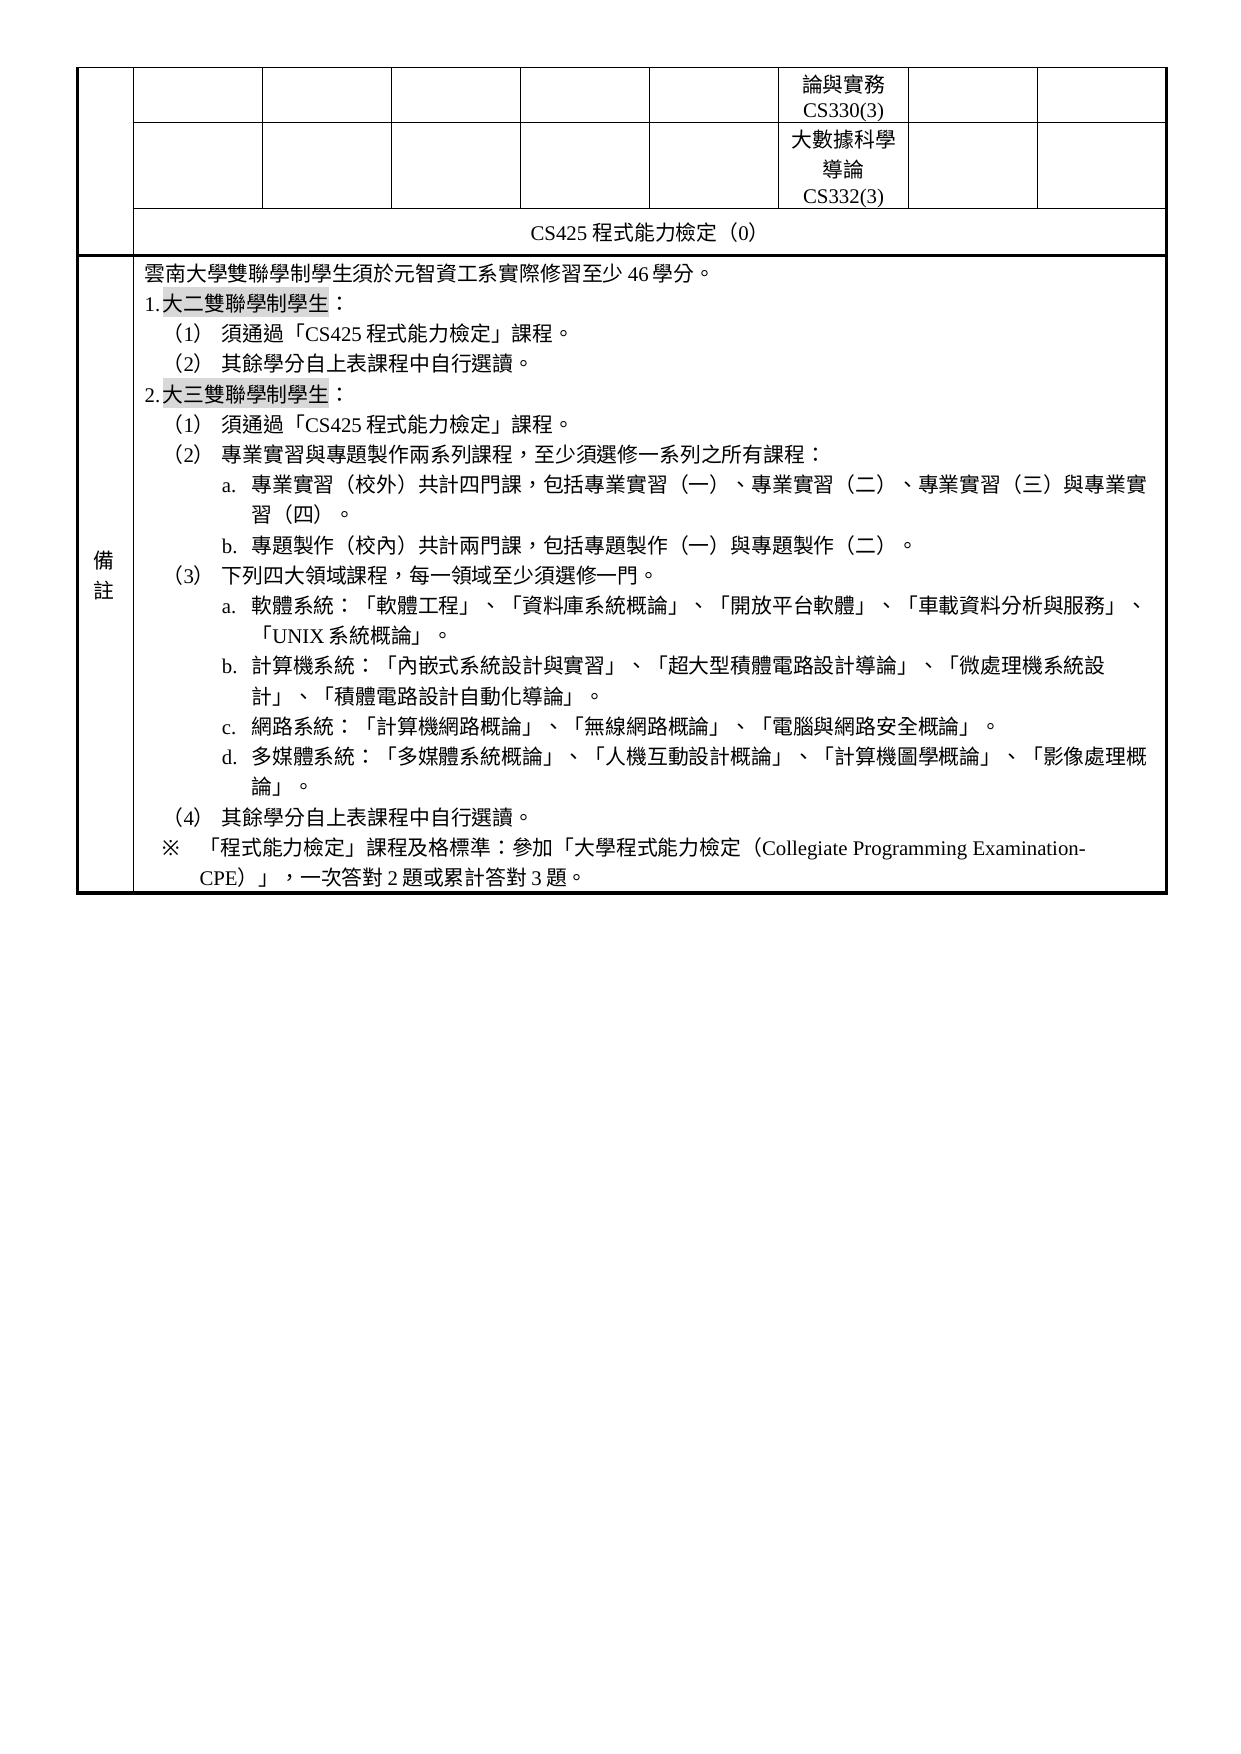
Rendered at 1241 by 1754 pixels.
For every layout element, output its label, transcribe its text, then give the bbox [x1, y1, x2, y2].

table_cell [134, 68, 262, 122]
table_cell [909, 68, 1037, 122]
table_cell 遊戲引擎理論與實務 CS330(3) [779, 68, 908, 122]
table_cell [392, 123, 520, 208]
table_cell [1038, 68, 1165, 122]
table_cell [263, 123, 391, 208]
table_cell [263, 68, 391, 122]
table_cell [392, 68, 520, 122]
table_cell [134, 123, 262, 208]
table_cell [521, 123, 649, 208]
table_cell CS425 程式能力檢定（0） [134, 209, 1165, 254]
table_cell [909, 123, 1037, 208]
table_cell [1038, 123, 1165, 208]
table_cell [521, 68, 649, 122]
table_cell 大數據科學導論 CS332(3) [779, 123, 908, 208]
table_cell 雲南大學雙聯學制學生須於元智資工系實際修習至少46學分。 大二雙聯學制學生： 須通過「CS425程式能力檢定」課程。 其餘學分自上表課程中自行選讀。 大三雙聯學制學生： 須通過「CS425程式能力檢定」課程。 專業實習與專題製作兩系列課程，至少須選修一系列之所有課程： 專業實習（校外）共計四門課，包括專業實習（一）、專業實習（二）、專業實習（三）與專業實習（四）。 專題製作（校內）共計兩門課，包括專題製作（一）與專題製作（二）。 下列四大領域課程，每一領域至少須選修一門。 軟體系統：「軟體工程」、「資料庫系統概論」、「開放平台軟體」、「車載資料分析與服務」、「UNIX系統概論」。 計算機系統：「內嵌式系統設計與實習」、「超大型積體電路設計導論」、「微處理機系統設計」、「積體電路設計自動化導論」。 網路系統：「計算機網路概論」、「無線網路概論」、「電腦與網路安全概論」。 多媒體系統：「多媒體系統概論」、「人機互動設計概論」、「計算機圖學概論」、「影像處理概論」。 其餘學分自上表課程中自行選讀。 「程式能力檢定」課程及格標準：參加「大學程式能力檢定（Collegiate Programming Examination-CPE）」，一次答對2題或累計答對3題。 [134, 257, 1165, 891]
table_cell 備 註 [79, 257, 133, 891]
table_cell [650, 68, 778, 122]
table_cell [650, 123, 778, 208]
